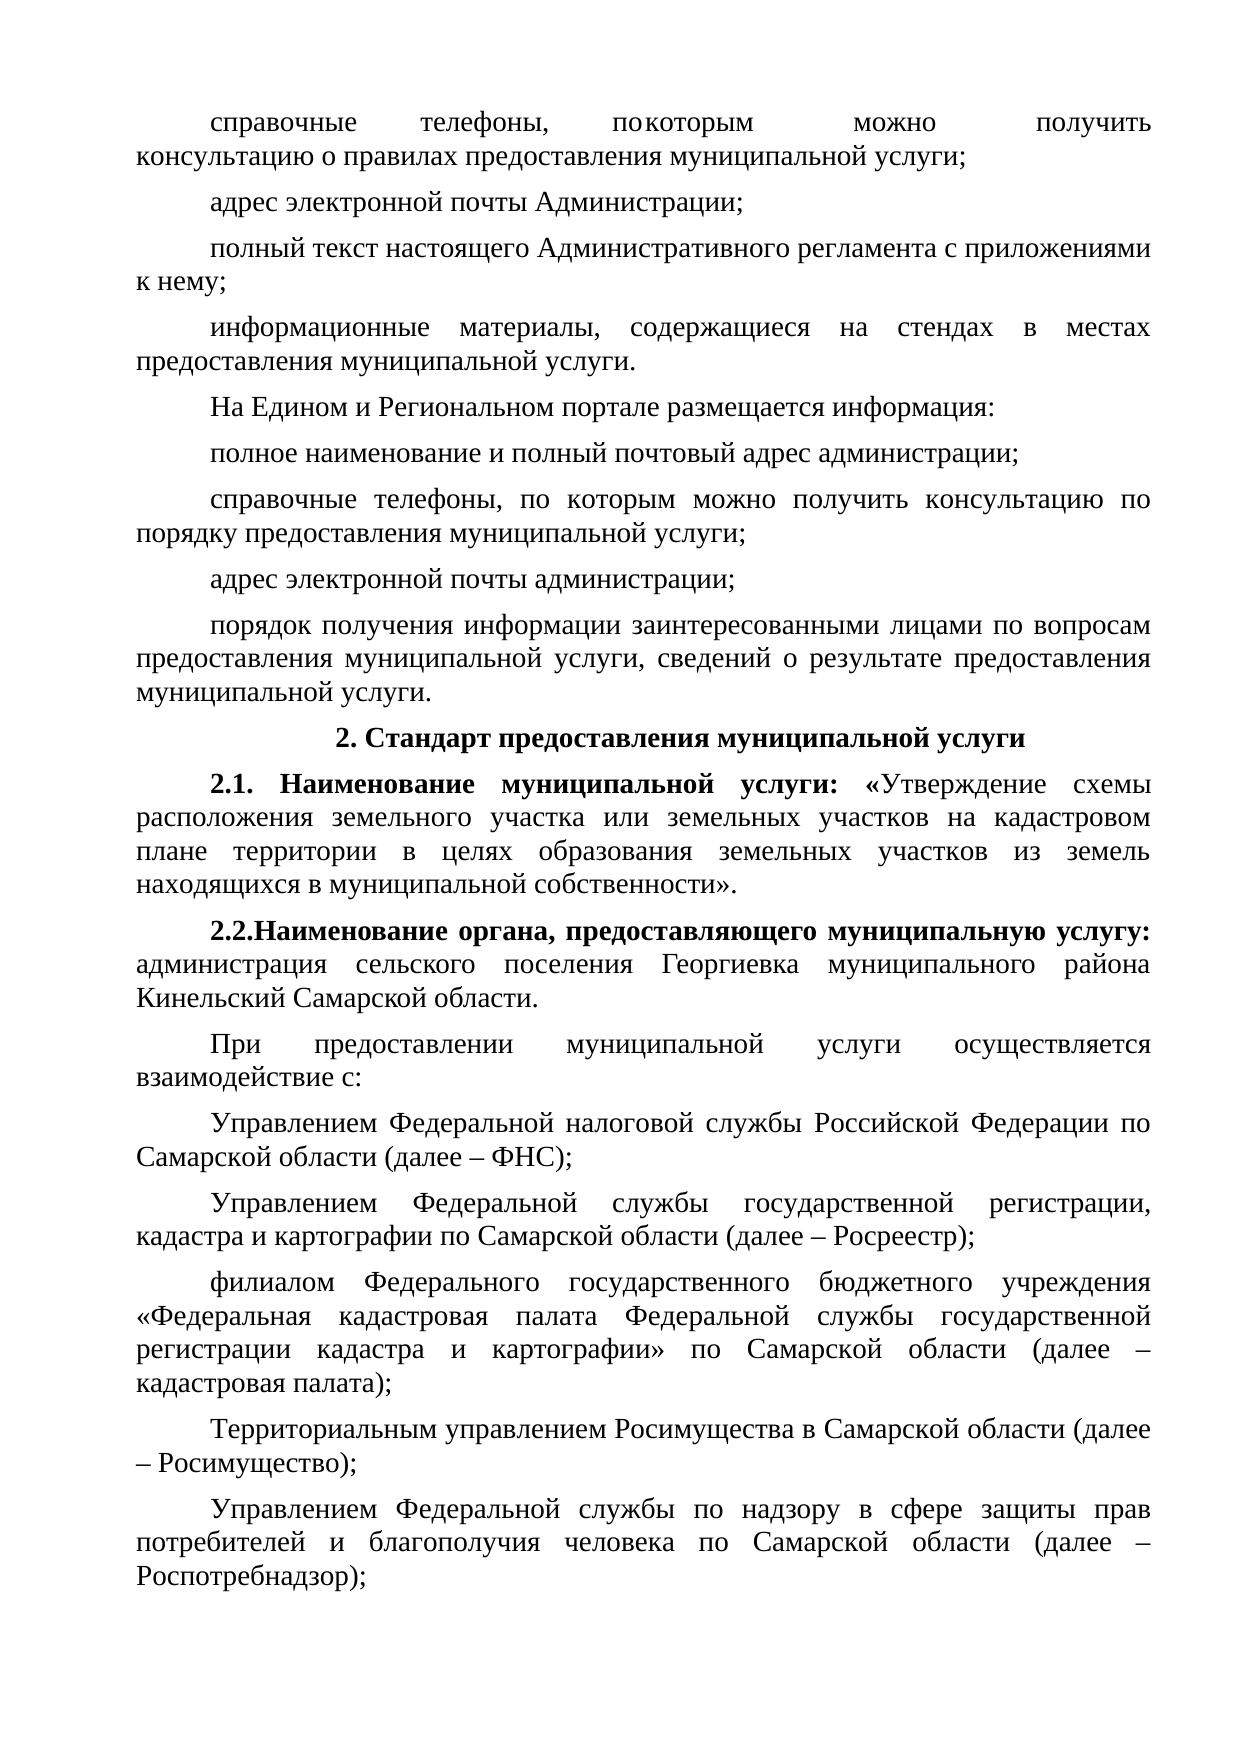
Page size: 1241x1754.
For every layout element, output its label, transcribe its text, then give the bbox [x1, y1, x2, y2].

text полный текст настоящего Административного регламента с приложениями к нему; [136, 230, 1152, 297]
text информационные материалы, содержащиеся на стендах в местах предоставления муниципальной услуги. [136, 309, 1152, 377]
subtitle 2. Стандарт предоставления муниципальной услуги [136, 720, 1152, 753]
text филиалом Федерального государственного бюджетного учреждения «Федеральная кадастровая палата Федеральной службы государственной регистрации кадастра и картографии» по Самарской области (далее – кадастровая палата); [136, 1264, 1152, 1399]
text порядок получения информации заинтересованными лицами по вопросам предоставления муниципальной услуги, сведений о результате предоставления муниципальной услуги. [136, 607, 1152, 707]
text 2.2.Наименование органа, предоставляющего муниципальную услугу: администрация сельского поселения Георгиевка муниципального района Кинельский Самарской области. [136, 913, 1152, 1013]
text адрес электронной почты Администрации; [136, 184, 1152, 217]
text полное наименование и полный почтовый адрес администрации; [136, 435, 1152, 469]
text справочные телефоны, по которым можно получить консультацию о правилах предоставления муниципальной услуги; [136, 104, 1152, 171]
text Управлением Федеральной службы государственной регистрации, кадастра и картографии по Самарской области (далее – Росреестр); [136, 1185, 1152, 1252]
text 2.1. Наименование муниципальной услуги: «Утверждение схемы расположения земельного участка или земельных участков на кадастровом плане территории в целях образования земельных участков из земель находящихся в муниципальной собственности». [136, 766, 1152, 900]
text адрес электронной почты администрации; [136, 561, 1152, 594]
text Управлением Федеральной налоговой службы Российской Федерации по Самарской области (далее – ФНС); [136, 1105, 1152, 1172]
text Управлением Федеральной службы по надзору в сфере защиты прав потребителей и благополучия человека по Самарской области (далее – Роспотребнадзор); [136, 1491, 1152, 1591]
text При предоставлении муниципальной услуги осуществляется взаимодействие с: [136, 1026, 1152, 1093]
text На Едином и Региональном портале размещается информация: [136, 389, 1152, 423]
text справочные телефоны, по которым можно получить консультацию по порядку предоставления муниципальной услуги; [136, 481, 1152, 548]
text Территориальным управлением Росимущества в Самарской области (далее – Росимущество); [136, 1411, 1152, 1478]
